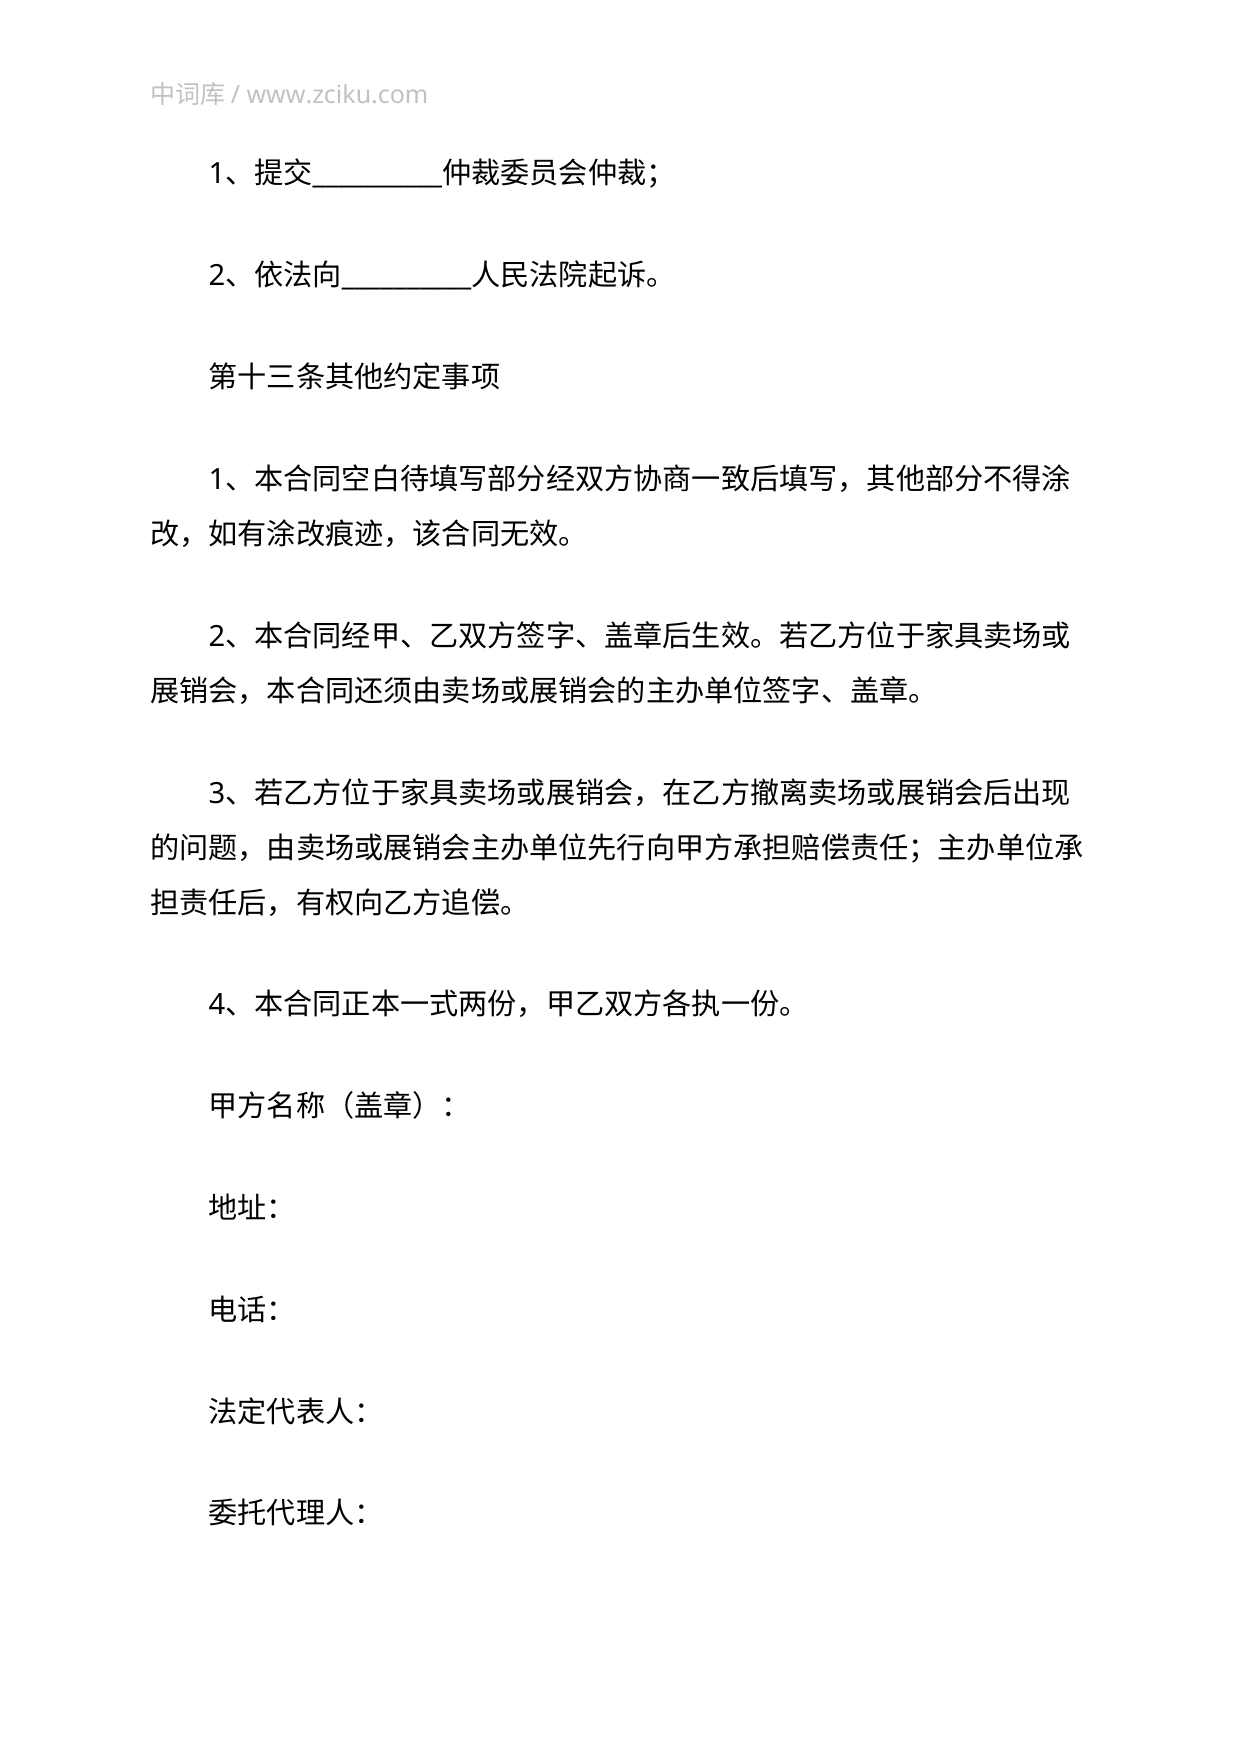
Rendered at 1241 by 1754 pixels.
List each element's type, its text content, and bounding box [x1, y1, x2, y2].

text 4、本合同正本一式两份，甲乙双方各执一份。 [150, 981, 1090, 1023]
text 甲方名称（盖章）： [150, 1083, 1090, 1125]
text 法定代表人： [150, 1388, 1090, 1431]
text 1、本合同空白待填写部分经双方协商一致后填写，其他部分不得涂改，如有涂改痕迹，该合同无效。 [150, 456, 1090, 553]
text 委托代理人： [150, 1490, 1090, 1532]
text 1、提交__________仲裁委员会仲裁； [150, 150, 1090, 192]
text 2、本合同经甲、乙双方签字、盖章后生效。若乙方位于家具卖场或展销会，本合同还须由卖场或展销会的主办单位签字、盖章。 [150, 612, 1090, 710]
text 地址： [150, 1185, 1090, 1227]
text 2、依法向__________人民法院起诉。 [150, 252, 1090, 294]
text 电话： [150, 1286, 1090, 1329]
text 3、若乙方位于家具卖场或展销会，在乙方撤离卖场或展销会后出现的问题，由卖场或展销会主办单位先行向甲方承担赔偿责任；主办单位承担责任后，有权向乙方追偿。 [150, 769, 1090, 921]
text 第十三条其他约定事项 [150, 354, 1090, 396]
